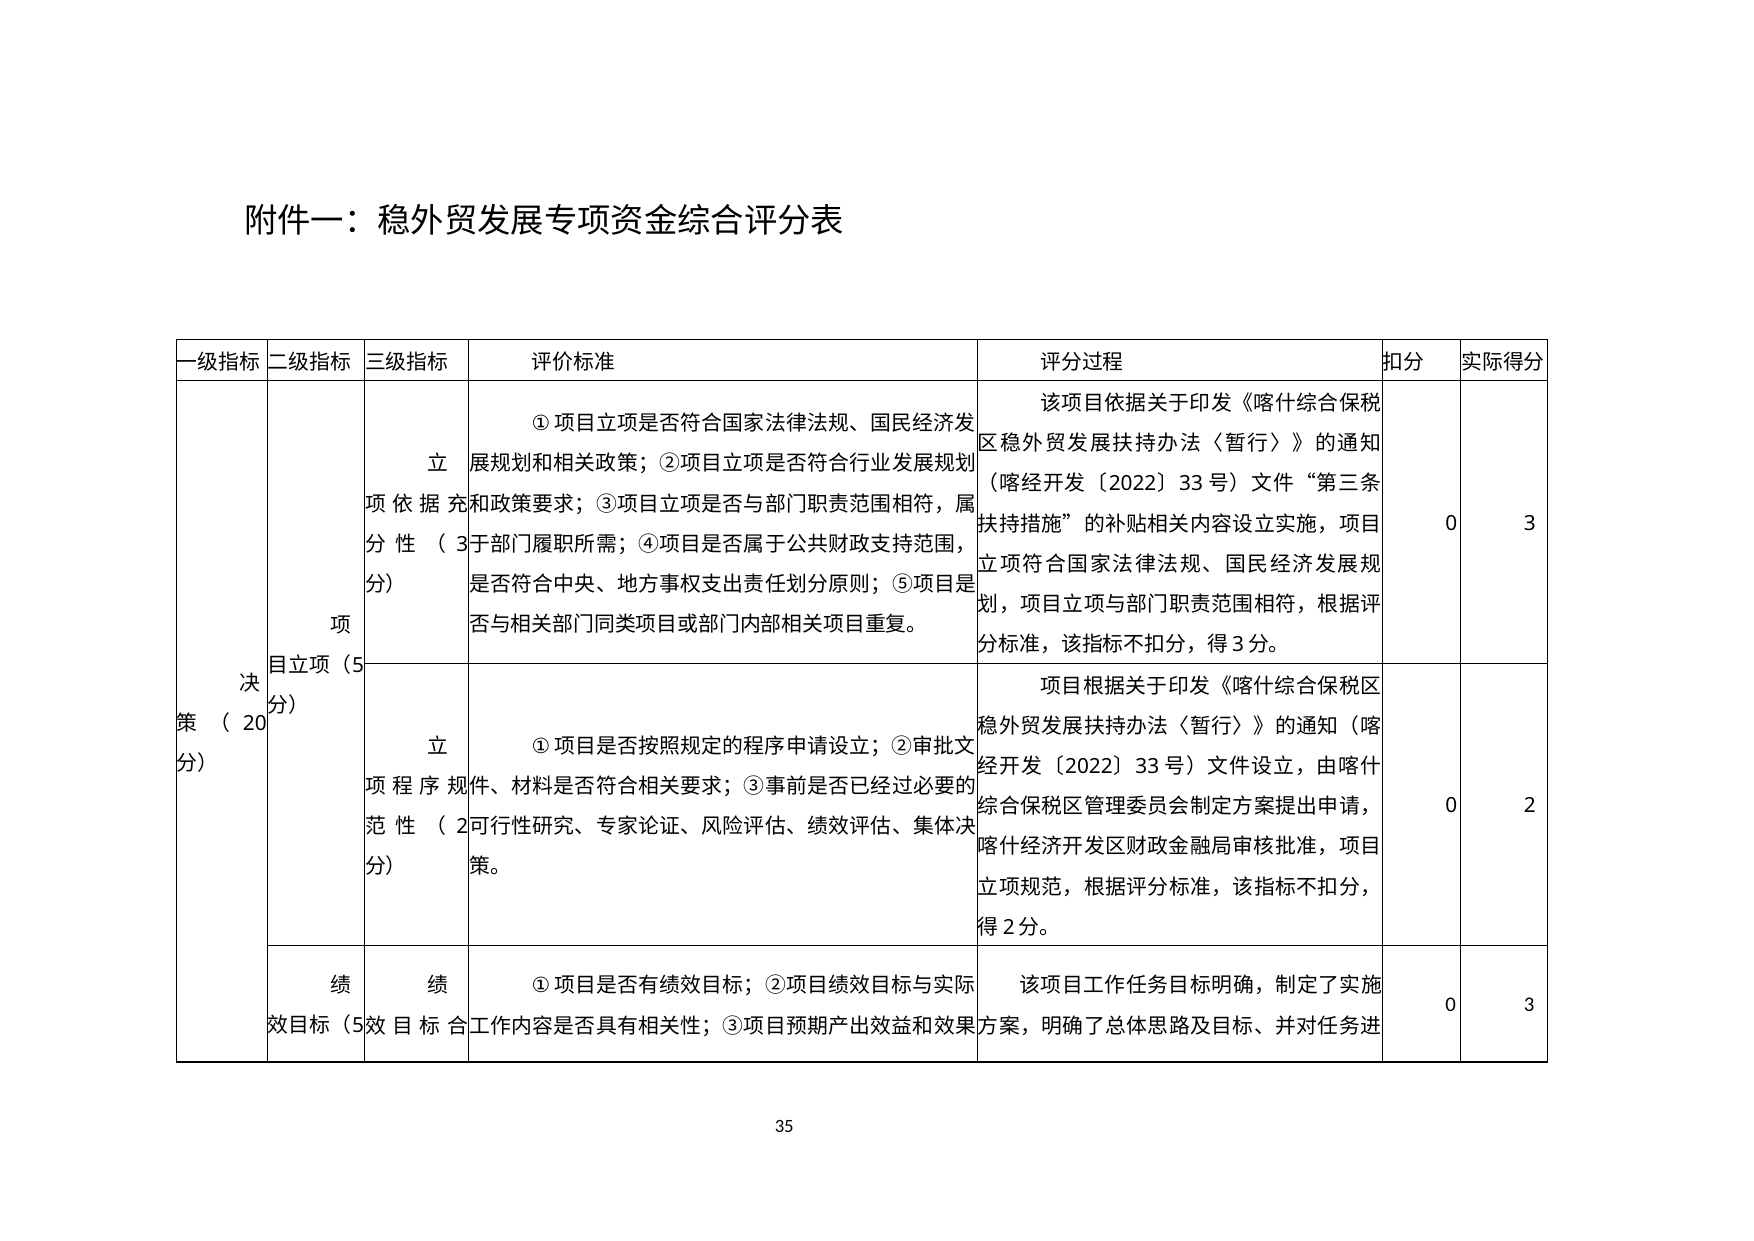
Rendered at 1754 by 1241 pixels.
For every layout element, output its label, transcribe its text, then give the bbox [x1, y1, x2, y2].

table_cell 立项程序规范性（2分） [365, 664, 468, 945]
table_header 扣分 [1383, 340, 1460, 380]
table_cell 项目立项（5分） [268, 381, 364, 945]
table_cell 绩效目标合理性（3分） [365, 946, 468, 1061]
table_cell 项目根据关于印发《喀什综合保税区稳外贸发展扶持办法〈暂行〉》的通知（喀经开发〔2022〕33号）文件设立，由喀什综合保税区管理委员会制定方案提出申请，喀什经济开发区财政金融局审核批准，项目立项规范，根据评分标准，该指标不扣分，得2分。 [978, 664, 1382, 945]
table_header 一级指标 [177, 340, 267, 380]
table_header 实际得分 [1461, 340, 1547, 380]
table_header 二级指标 [268, 340, 364, 380]
table_cell 3 [1461, 381, 1547, 663]
table_header 评分过程 [978, 340, 1382, 380]
table_cell 0 [1383, 381, 1460, 663]
table_cell 0 [1383, 664, 1460, 945]
text 附件一：稳外贸发展专项资金综合评分表 [177, 178, 1547, 258]
table_cell ①项目是否按照规定的程序申请设立；②审批文件、材料是否符合相关要求；③事前是否已经过必要的可行性研究、专家论证、风险评估、绩效评估、集体决策。 [469, 664, 977, 945]
table_cell 决策（20分） [177, 381, 267, 1061]
table_cell 绩效目标（5分） [268, 946, 364, 1061]
table_header 评价标准 [469, 340, 977, 380]
table_cell 该项目依据关于印发《喀什综合保税区稳外贸发展扶持办法〈暂行〉》的通知（喀经开发〔2022〕33号）文件“第三条扶持措施”的补贴相关内容设立实施，项目立项符合国家法律法规、国民经济发展规划，项目立项与部门职责范围相符，根据评分标准，该指标不扣分，得3分。 [978, 381, 1382, 663]
table_cell 2 [1461, 664, 1547, 945]
table_cell 3 [1461, 946, 1547, 1061]
table_header 三级指标 [365, 340, 468, 380]
table_cell ①项目立项是否符合国家法律法规、国民经济发展规划和相关政策；②项目立项是否符合行业发展规划和政策要求；③项目立项是否与部门职责范围相符，属于部门履职所需；④项目是否属于公共财政支持范围，是否符合中央、地方事权支出责任划分原则；⑤项目是否与相关部门同类项目或部门内部相关项目重复。 [469, 381, 977, 663]
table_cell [469, 946, 977, 1061]
table_cell 0 [1383, 946, 1460, 1061]
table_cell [978, 946, 1382, 1061]
table_cell 立项依据充分性（3分） [365, 381, 468, 663]
